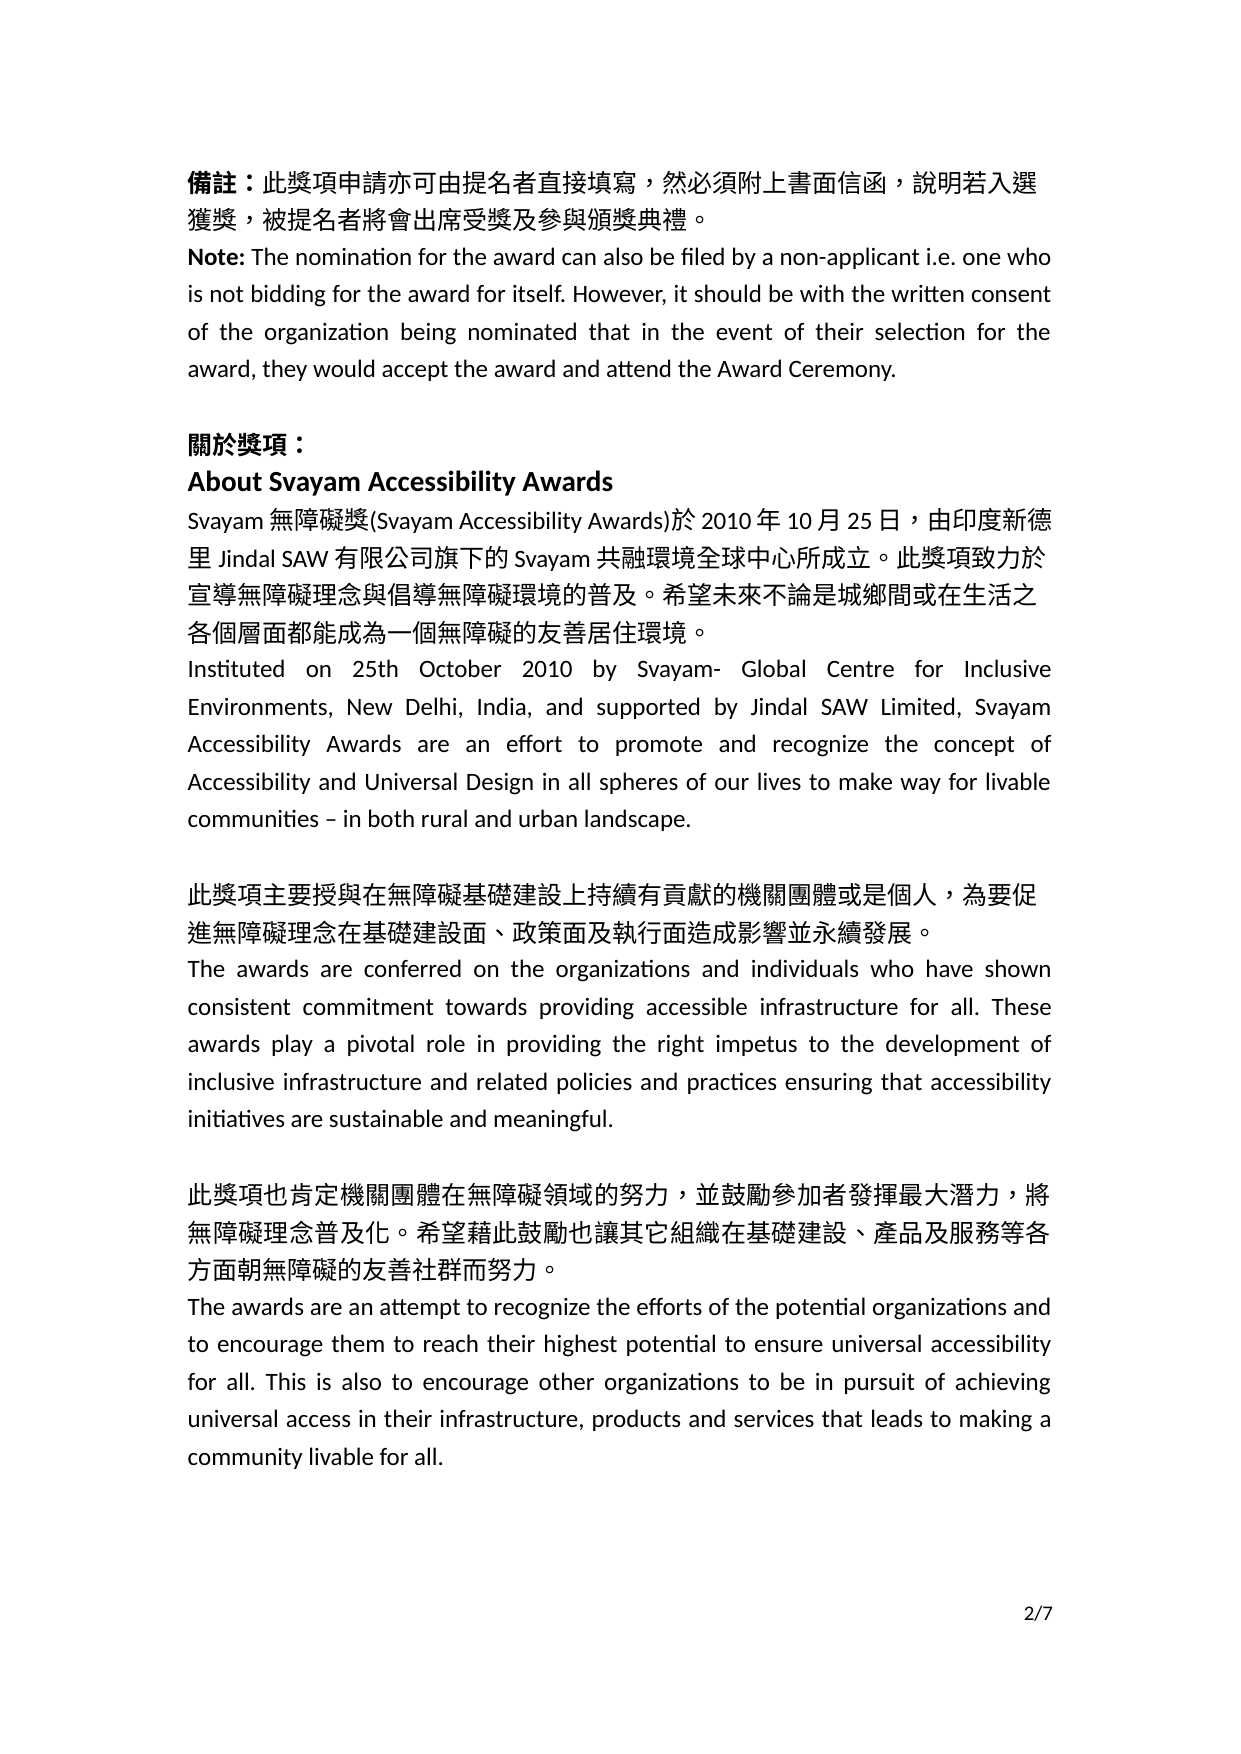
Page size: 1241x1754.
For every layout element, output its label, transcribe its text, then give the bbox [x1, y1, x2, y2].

text About Svayam Accessibility Awards [187, 462, 1053, 500]
text 關於獎項： [187, 425, 1053, 462]
text Svayam無障礙獎(Svayam Accessibility Awards)於2010年10月25日，由印度新德里 Jindal SAW 有限公司旗下的Svayam共融環境全球中心所成立。此獎項致力於宣導無障礙理念與倡導無障礙環境的普及。希望未來不論是城鄉間或在生活之各個層面都能成為一個無障礙的友善居住環境。 [187, 500, 1053, 650]
text Instituted on 25th October 2010 by Svayam- Global Centre for Inclusive Environments, New Delhi, India, and supported by Jindal SAW Limited, Svayam Accessibility Awards are an effort to promote and recognize the concept of Accessibility and Universal Design in all spheres of our lives to make way for livable communities – in both rural and urban landscape. [187, 650, 1053, 837]
text Note: The nomination for the award can also be filed by a non-applicant i.e. one who is not bidding for the award for itself. However, it should be with the written consent of the organization being nominated that in the event of their selection for the award, they would accept the award and attend the Award Ceremony. [187, 237, 1053, 387]
text The awards are an attempt to recognize the efforts of the potential organizations and to encourage them to reach their highest potential to ensure universal accessibility for all. This is also to encourage other organizations to be in pursuit of achieving universal access in their infrastructure, products and services that leads to making a community livable for all. [187, 1287, 1053, 1475]
text 此獎項也肯定機關團體在無障礙領域的努力，並鼓勵參加者發揮最大潛力，將無障礙理念普及化。希望藉此鼓勵也讓其它組織在基礎建設、產品及服務等各方面朝無障礙的友善社群而努力。 [187, 1175, 1053, 1287]
text The awards are conferred on the organizations and individuals who have shown consistent commitment towards providing accessible infrastructure for all. These awards play a pivotal role in providing the right impetus to the development of inclusive infrastructure and related policies and practices ensuring that accessibility initiatives are sustainable and meaningful. [187, 950, 1053, 1137]
text 備註：此獎項申請亦可由提名者直接填寫，然必須附上書面信函，說明若入選獲獎，被提名者將會出席受獎及參與頒獎典禮。 [187, 162, 1053, 237]
text 此獎項主要授與在無障礙基礎建設上持續有貢獻的機關團體或是個人，為要促進無障礙理念在基礎建設面、政策面及執行面造成影響並永續發展。 [187, 875, 1053, 950]
